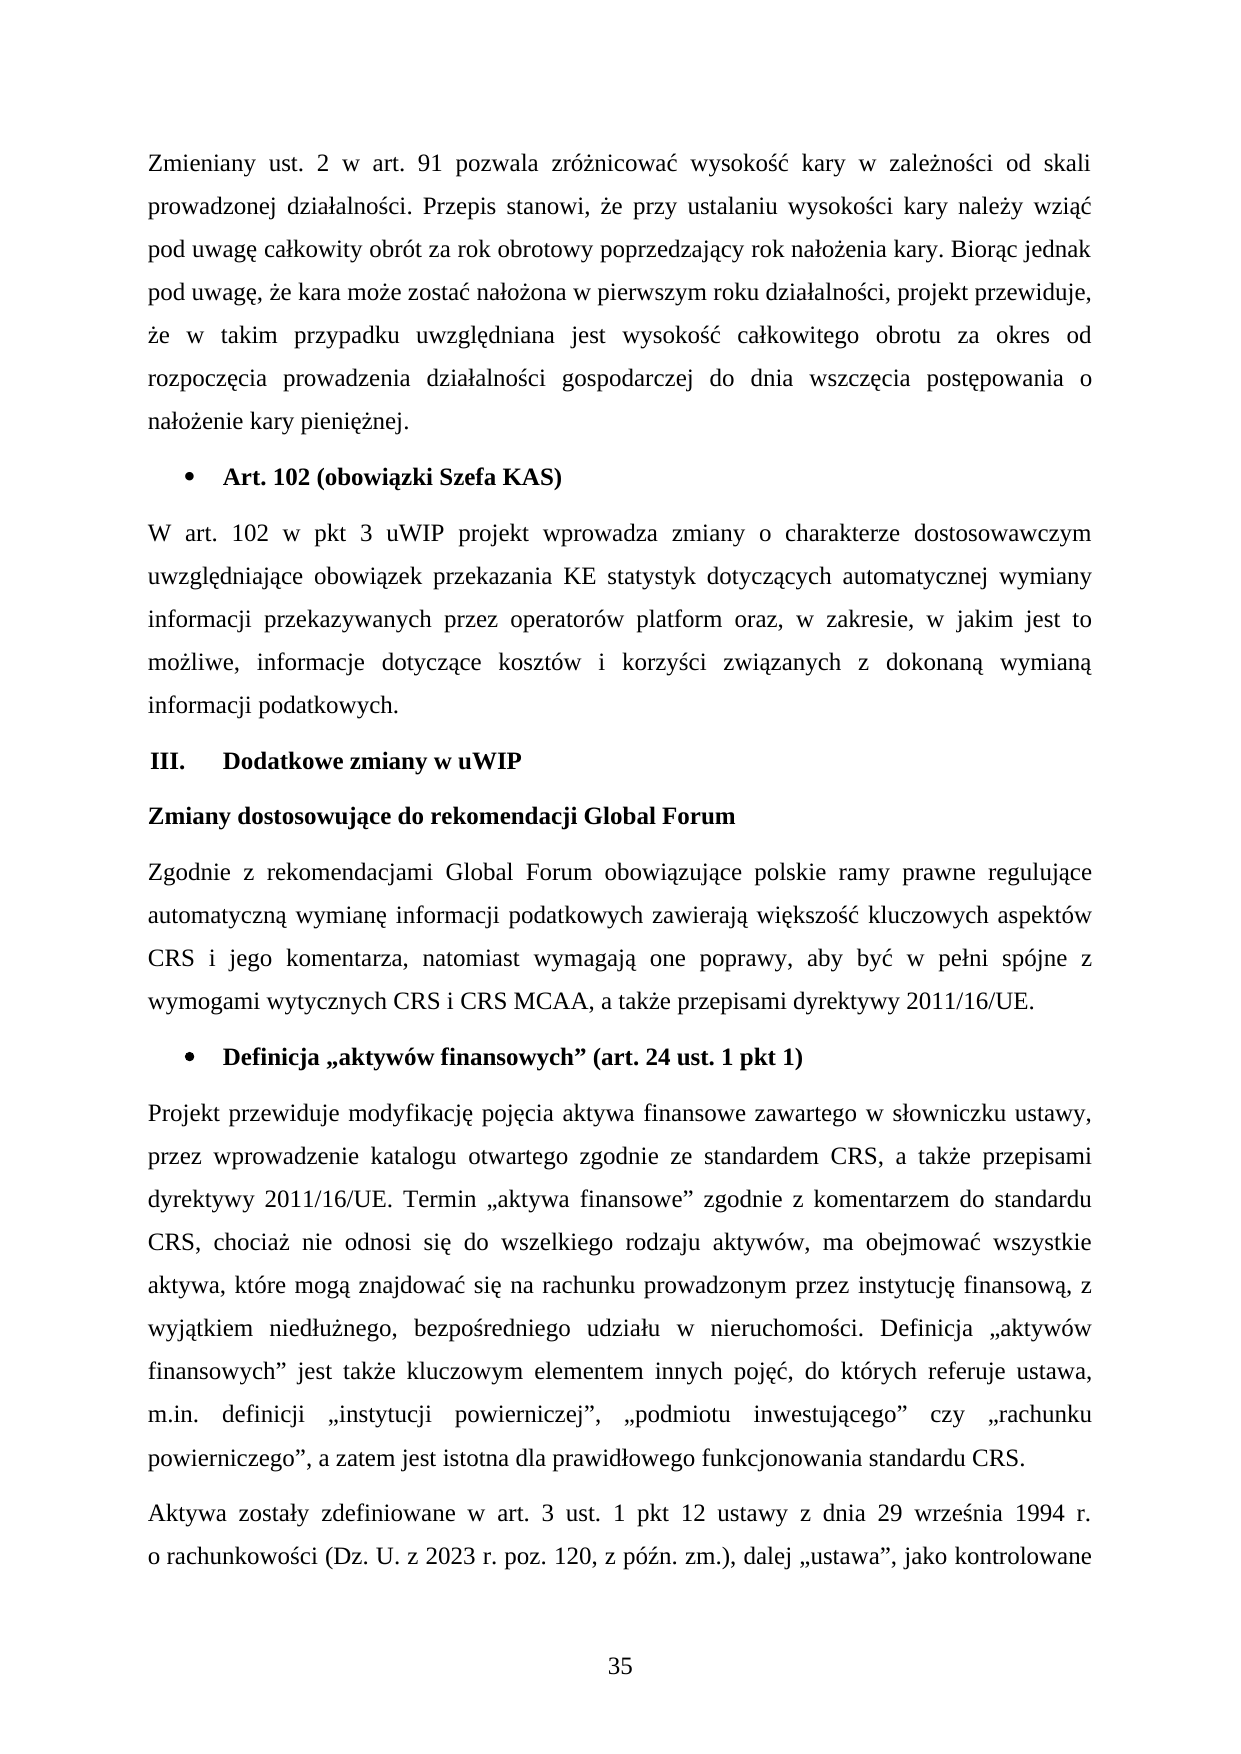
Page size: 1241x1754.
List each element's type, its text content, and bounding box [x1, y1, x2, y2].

list Art. 102 (obowiązki Szefa KAS) [185, 462, 1093, 491]
text Zgodnie z rekomendacjami Global Forum obowiązujące polskie ramy prawne regulujące automatyczną wymianę informacji podatkowych zawierają większość kluczowych aspektów CRS i jego komentarza, natomiast wymagają one poprawy, aby być w pełni spójne z wymogami wytycznych CRS i CRS MCAA, a także przepisami dyrektywy 2011/16/UE. [148, 857, 1093, 1015]
text W art. 102 w pkt 3 uWIP projekt wprowadza zmiany o charakterze dostosowawczym uwzględniające obowiązek przekazania KE statystyk dotyczących automatycznej wymiany informacji przekazywanych przez operatorów platform oraz, w zakresie, w jakim jest to możliwe, informacje dotyczące kosztów i korzyści związanych z dokonaną wymianą informacji podatkowych. [148, 518, 1093, 719]
text Zmieniany ust. 2 w art. 91 pozwala zróżnicować wysokość kary w zależności od skali prowadzonej działalności. Przepis stanowi, że przy ustalaniu wysokości kary należy wziąć pod uwagę całkowity obrót za rok obrotowy poprzedzający rok nałożenia kary. Biorąc jednak pod uwagę, że kara może zostać nałożona w pierwszym roku działalności, projekt przewiduje, że w takim przypadku uwzględniana jest wysokość całkowitego obrotu za okres od rozpoczęcia prowadzenia działalności gospodarczej do dnia wszczęcia postępowania o nałożenie kary pieniężnej. [148, 148, 1093, 435]
text Zmiany dostosowujące do rekomendacji Global Forum [148, 801, 1093, 830]
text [148, 1498, 1093, 1570]
text Projekt przewiduje modyfikację pojęcia aktywa finansowe zawartego w słowniczku ustawy, przez wprowadzenie katalogu otwartego zgodnie ze standardem CRS, a także przepisami dyrektywy 2011/16/UE. Termin „aktywa finansowe” zgodnie z komentarzem do standardu CRS, chociaż nie odnosi się do wszelkiego rodzaju aktywów, ma obejmować wszystkie aktywa, które mogą znajdować się na rachunku prowadzonym przez instytucję finansową, z wyjątkiem niedłużnego, bezpośredniego udziału w nieruchomości. Definicja „aktywów finansowych” jest także kluczowym elementem innych pojęć, do których referuje ustawa, m.in. definicji „instytucji powierniczej”, „podmiotu inwestującego” czy „rachunku powierniczego”, a zatem jest istotna dla prawidłowego funkcjonowania standardu CRS. [148, 1098, 1093, 1471]
list Dodatkowe zmiany w uWIP [185, 746, 1093, 774]
list Definicja „aktywów finansowych” (art. 24 ust. 1 pkt 1) [185, 1042, 1093, 1071]
